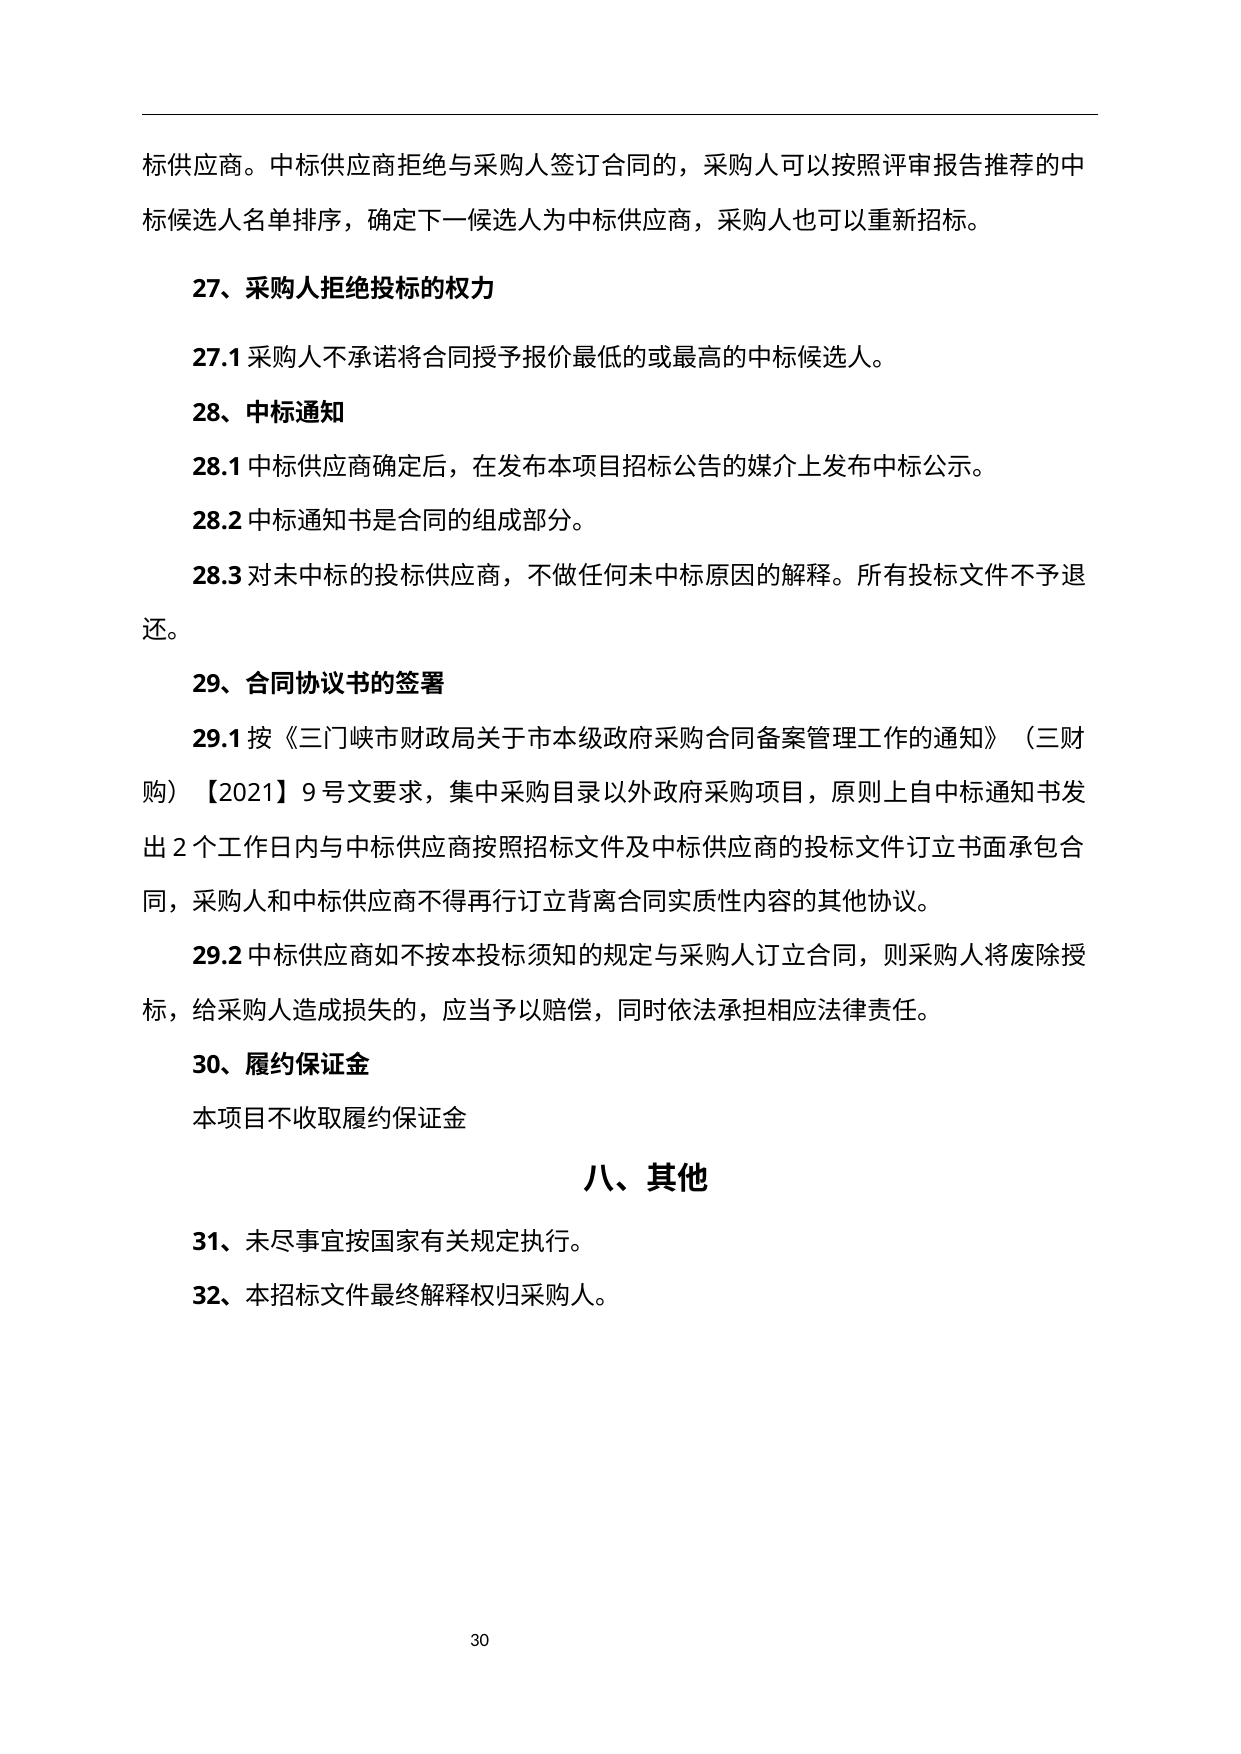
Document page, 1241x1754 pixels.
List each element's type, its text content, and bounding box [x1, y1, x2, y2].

text 28.3对未中标的投标供应商，不做任何未中标原因的解释。所有投标文件不予退还。 [142, 555, 1087, 646]
text 30、履约保证金 [142, 1044, 1087, 1081]
text 本项目不收取履约保证金 [142, 1099, 1087, 1135]
text 27.1采购人不承诺将合同授予报价最低的或最高的中标候选人。 [142, 338, 1087, 374]
text 31、未尽事宜按国家有关规定执行。 [142, 1221, 1087, 1257]
text 29.1按《三门峡市财政局关于市本级政府采购合同备案管理工作的通知》（三财购）【2021】9号文要求，集中采购目录以外政府采购项目，原则上自中标通知书发出2个工作日内与中标供应商按照招标文件及中标供应商的投标文件订立书面承包合同，采购人和中标供应商不得再行订立背离合同实质性内容的其他协议。 [142, 718, 1087, 918]
text 28.1中标供应商确定后，在发布本项目招标公告的媒介上发布中标公示。 [142, 446, 1087, 483]
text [142, 146, 1087, 236]
text 28、中标通知 [142, 392, 1087, 428]
text 27、采购人拒绝投标的权力 [142, 254, 1098, 319]
text 29.2中标供应商如不按本投标须知的规定与采购人订立合同，则采购人将废除授标，给采购人造成损失的，应当予以赔偿，同时依法承担相应法律责任。 [142, 936, 1087, 1026]
text 28.2中标通知书是合同的组成部分。 [142, 501, 1087, 537]
text 32、本招标文件最终解释权归采购人。 [142, 1275, 1087, 1312]
text 八、其他 [142, 1153, 1087, 1198]
text 29、合同协议书的签署 [142, 664, 1087, 700]
